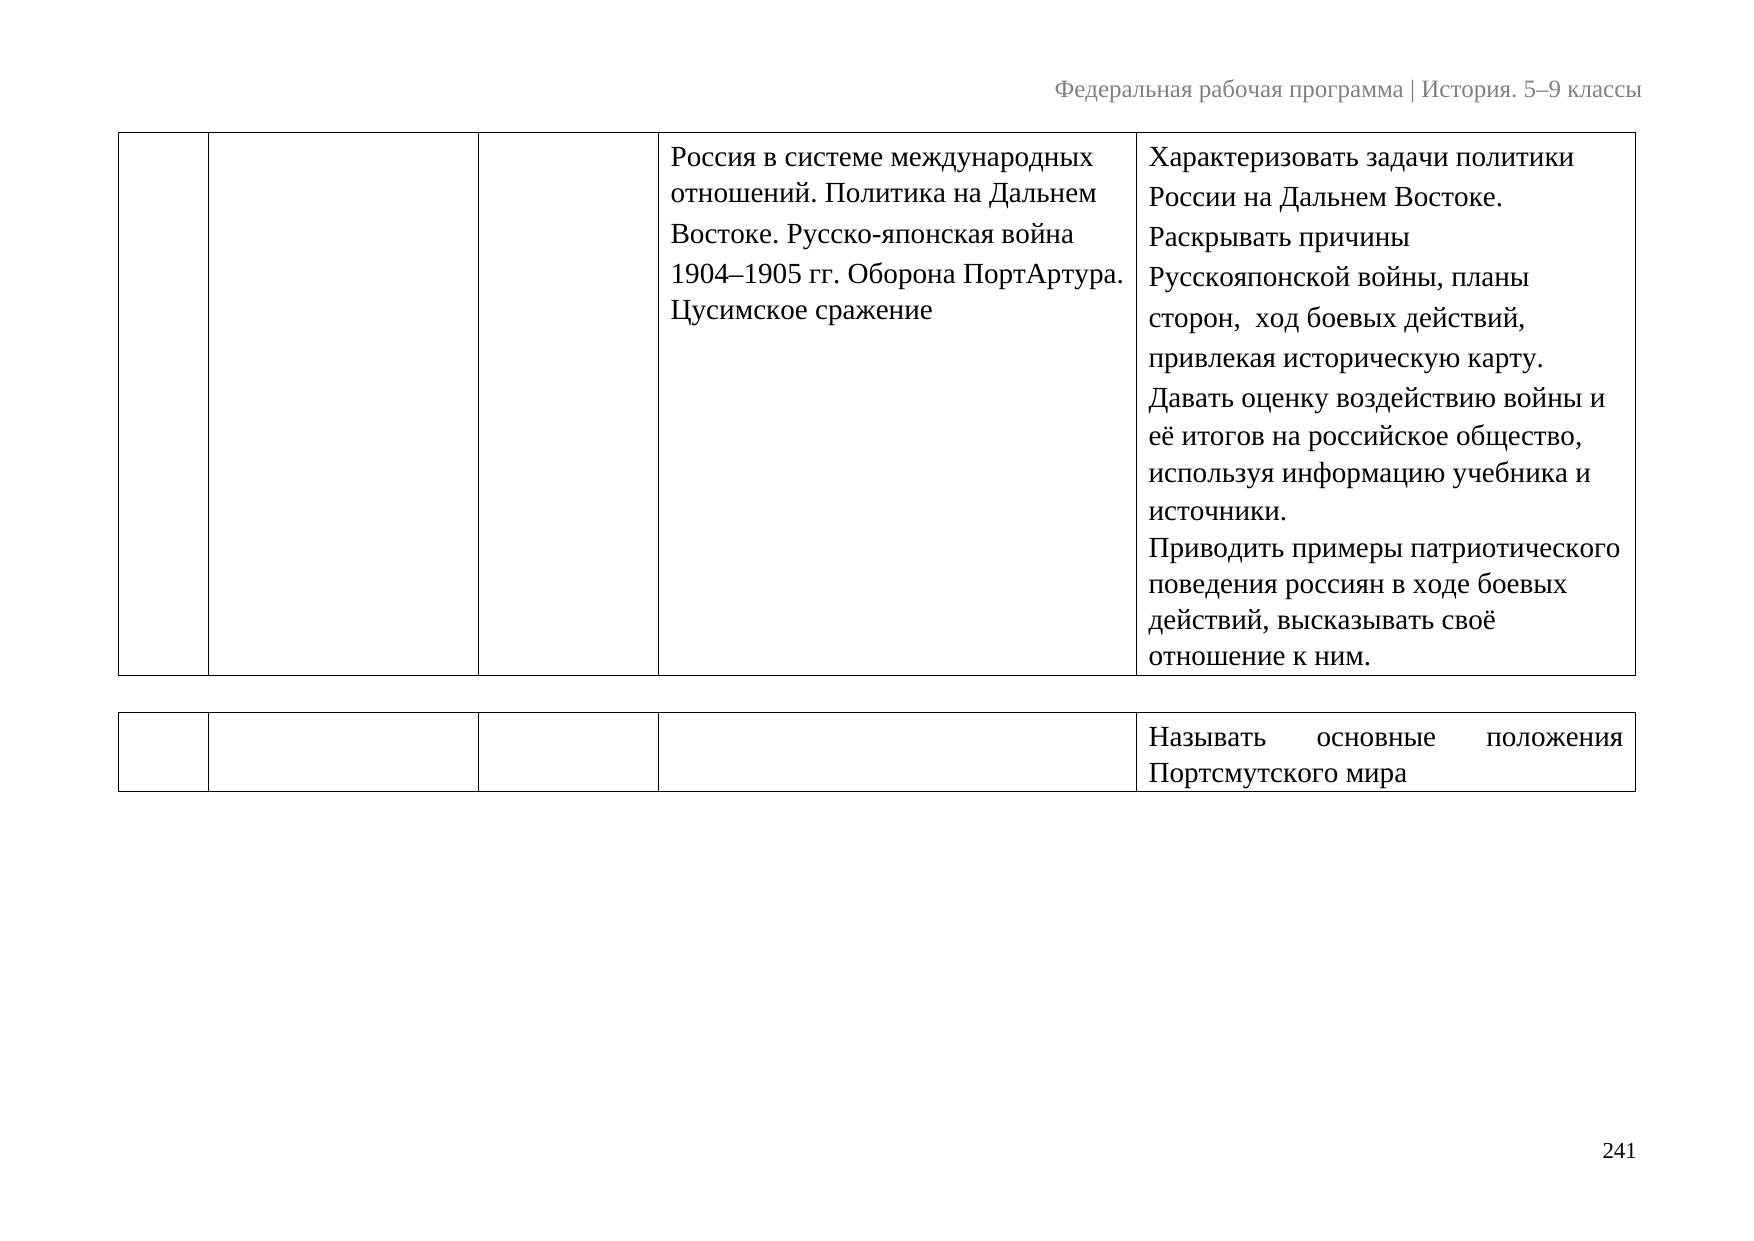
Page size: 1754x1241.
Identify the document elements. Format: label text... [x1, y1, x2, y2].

table_header [209, 133, 478, 675]
table_header [479, 713, 658, 791]
table_cell Россия в системе международных отношений. Политика на Дальнем Востоке. Русско-японская война 1904–1905 гг. Оборона ПортАртура. Цусимское сражение [659, 133, 1136, 675]
table_header [119, 713, 208, 791]
table_cell Характеризовать задачи политики России на Дальнем Востоке. Раскрывать причины Русскояпонской войны, планы сторон, ход боевых действий, привлекая историческую карту. Давать оценку воздействию войны и её итогов на российское общество, используя информацию учебника и источники. Приводить примеры патриотического поведения россиян в ходе боевых действий, высказывать своё отношение к ним. [1137, 133, 1635, 675]
table_header [209, 713, 478, 791]
table_header [119, 133, 208, 675]
table_header [479, 133, 658, 675]
table_header [659, 713, 1136, 791]
table_header Называть основные положения Портсмутского мира [1137, 713, 1635, 791]
